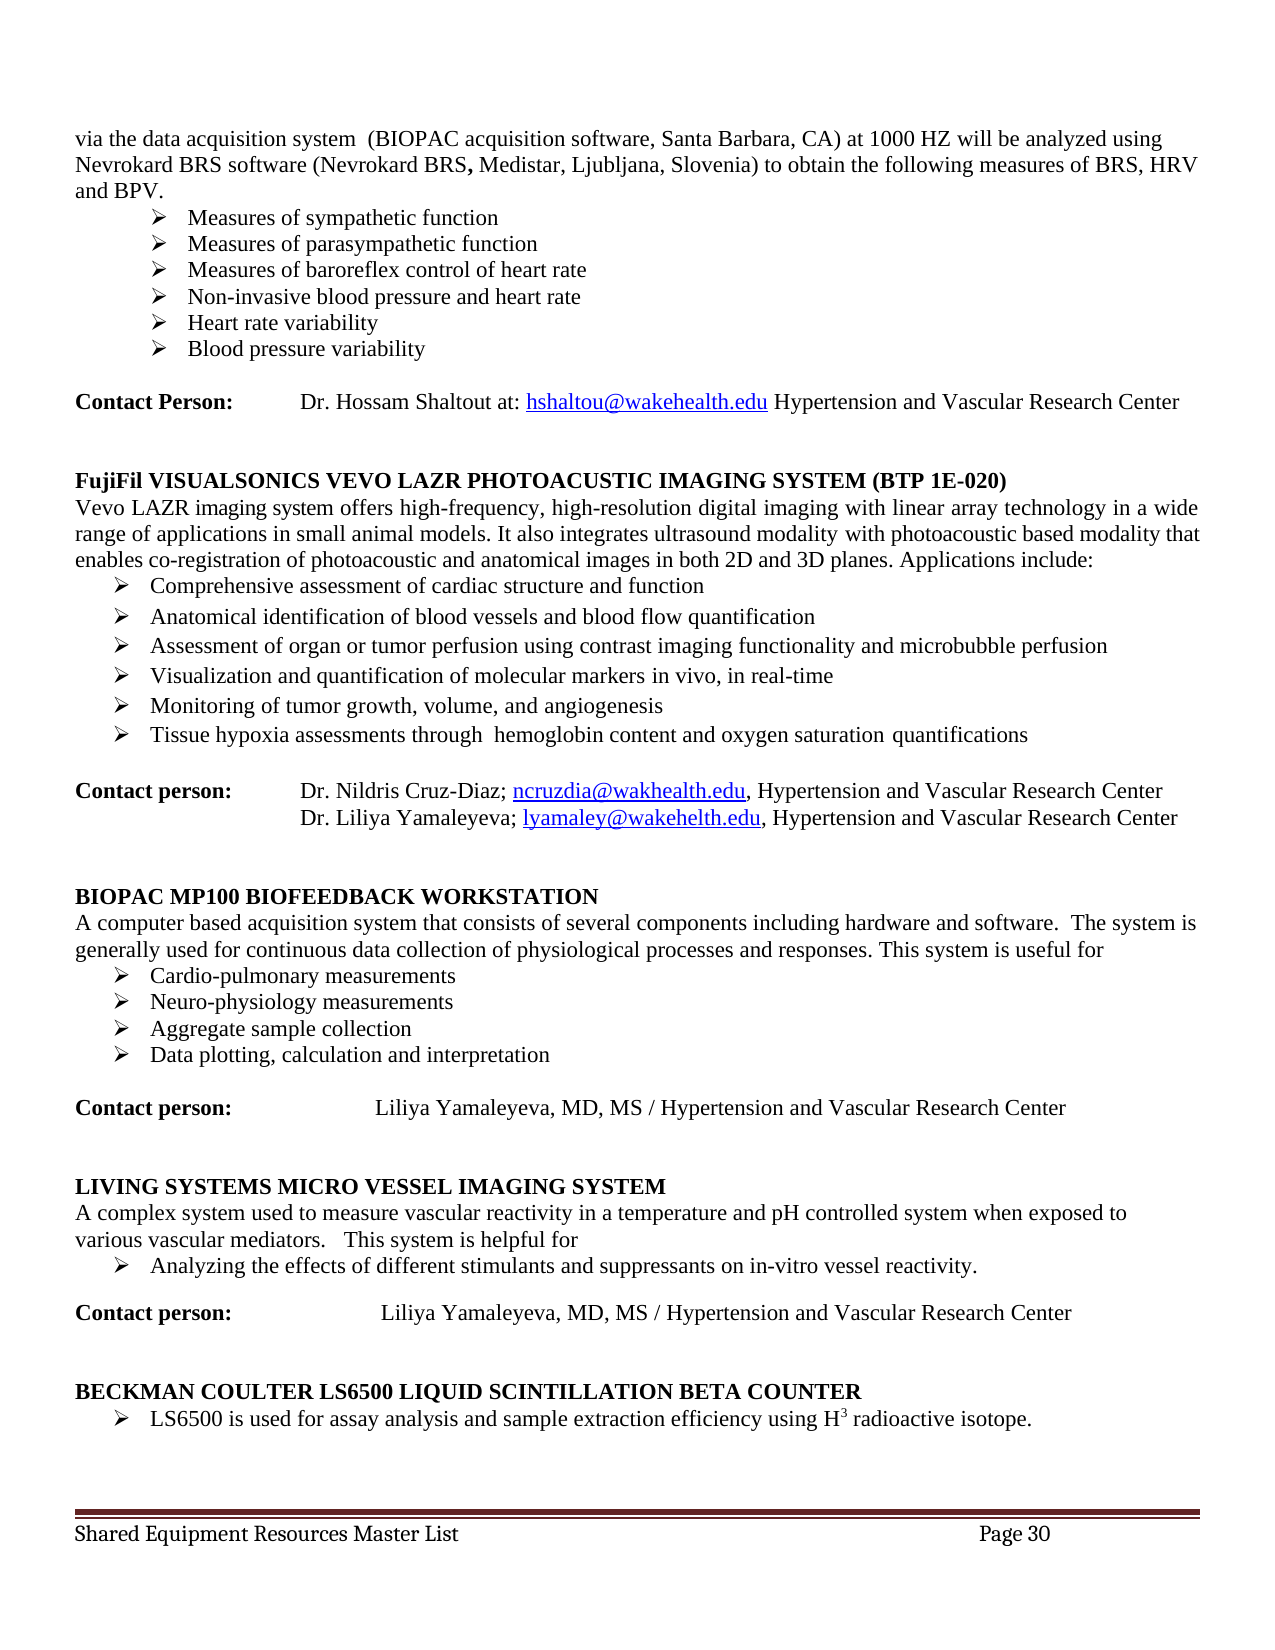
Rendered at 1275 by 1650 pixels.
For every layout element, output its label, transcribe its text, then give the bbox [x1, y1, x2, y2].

list LS6500 is used for assay analysis and sample extraction efficiency using H3 radioactive isotope. [112, 1404, 1200, 1431]
list Tissue hypoxia assessments through hemoglobin content and oxygen saturation quantifications [112, 718, 1200, 748]
list Analyzing the effects of different stimulants and suppressants on in-vitro vessel reactivity. [112, 1252, 1200, 1278]
list Non-invasive blood pressure and heart rate [150, 283, 1200, 309]
text LIVING SYSTEMS MICRO VESSEL IMAGING SYSTEM [75, 1173, 1200, 1199]
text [75, 124, 1200, 204]
text BIOPAC MP100 BIOFEEDBACK WORKSTATION [75, 883, 1200, 909]
text Contact person: Liliya Yamaleyeva, MD, MS / Hypertension and Vascular Research Center [75, 1094, 1200, 1120]
list Data plotting, calculation and interpretation [112, 1041, 1200, 1067]
list Aggregate sample collection [112, 1015, 1200, 1041]
text BECKMAN COULTER LS6500 LIQUID SCINTILLATION BETA COUNTER [75, 1378, 1200, 1404]
list Visualization and quantification of molecular markers in vivo, in real-time [112, 659, 1200, 688]
list Measures of parasympathetic function [150, 230, 1200, 256]
text A complex system used to measure vascular reactivity in a temperature and pH controlled system when exposed to various vascular mediators. This system is helpful for [75, 1199, 1200, 1252]
list Measures of sympathetic function [150, 204, 1200, 230]
text FujiFil VISUALSONICS VEVO LAZR PHOTOACUSTIC IMAGING SYSTEM (BTP 1E-020) [75, 467, 1200, 493]
list Neuro-physiology measurements [112, 988, 1200, 1015]
text Dr. Liliya Yamaleyeva; lyamaley@wakehelth.edu, Hypertension and Vascular Research Center [75, 804, 1200, 830]
list Comprehensive assessment of cardiac structure and function [112, 573, 1200, 599]
text Contact Person: Dr. Hossam Shaltout at: hshaltou@wakehealth.edu Hypertension and Vascular Research Center [75, 388, 1200, 414]
list Cardio-pulmonary measurements [112, 962, 1200, 988]
list Assessment of organ or tumor perfusion using contrast imaging functionality and microbubble perfusion [112, 629, 1200, 659]
list Anatomical identification of blood vessels and blood flow quantification [112, 603, 1200, 629]
list Measures of baroreflex control of heart rate [150, 256, 1200, 283]
text Contact person: Liliya Yamaleyeva, MD, MS / Hypertension and Vascular Research Center [75, 1299, 1200, 1326]
text Contact person: Dr. Nildris Cruz-Diaz; ncruzdia@wakhealth.edu, Hypertension and Vascular Research Center [75, 778, 1200, 804]
text Vevo LAZR imaging system offers high-frequency, high-resolution digital imaging with linear array technology in a wide range of applications in small animal models. It also integrates ultrasound modality with photoacoustic based modality that enables co-registration of photoacoustic and anatomical images in both 2D and 3D planes. Applications include: [75, 493, 1200, 573]
list Monitoring of tumor growth, volume, and angiogenesis [112, 688, 1200, 718]
list Heart rate variability [150, 309, 1200, 335]
list Blood pressure variability [150, 335, 1200, 362]
text A computer based acquisition system that consists of several components including hardware and software. The system is generally used for continuous data collection of physiological processes and responses. This system is useful for [75, 909, 1200, 962]
